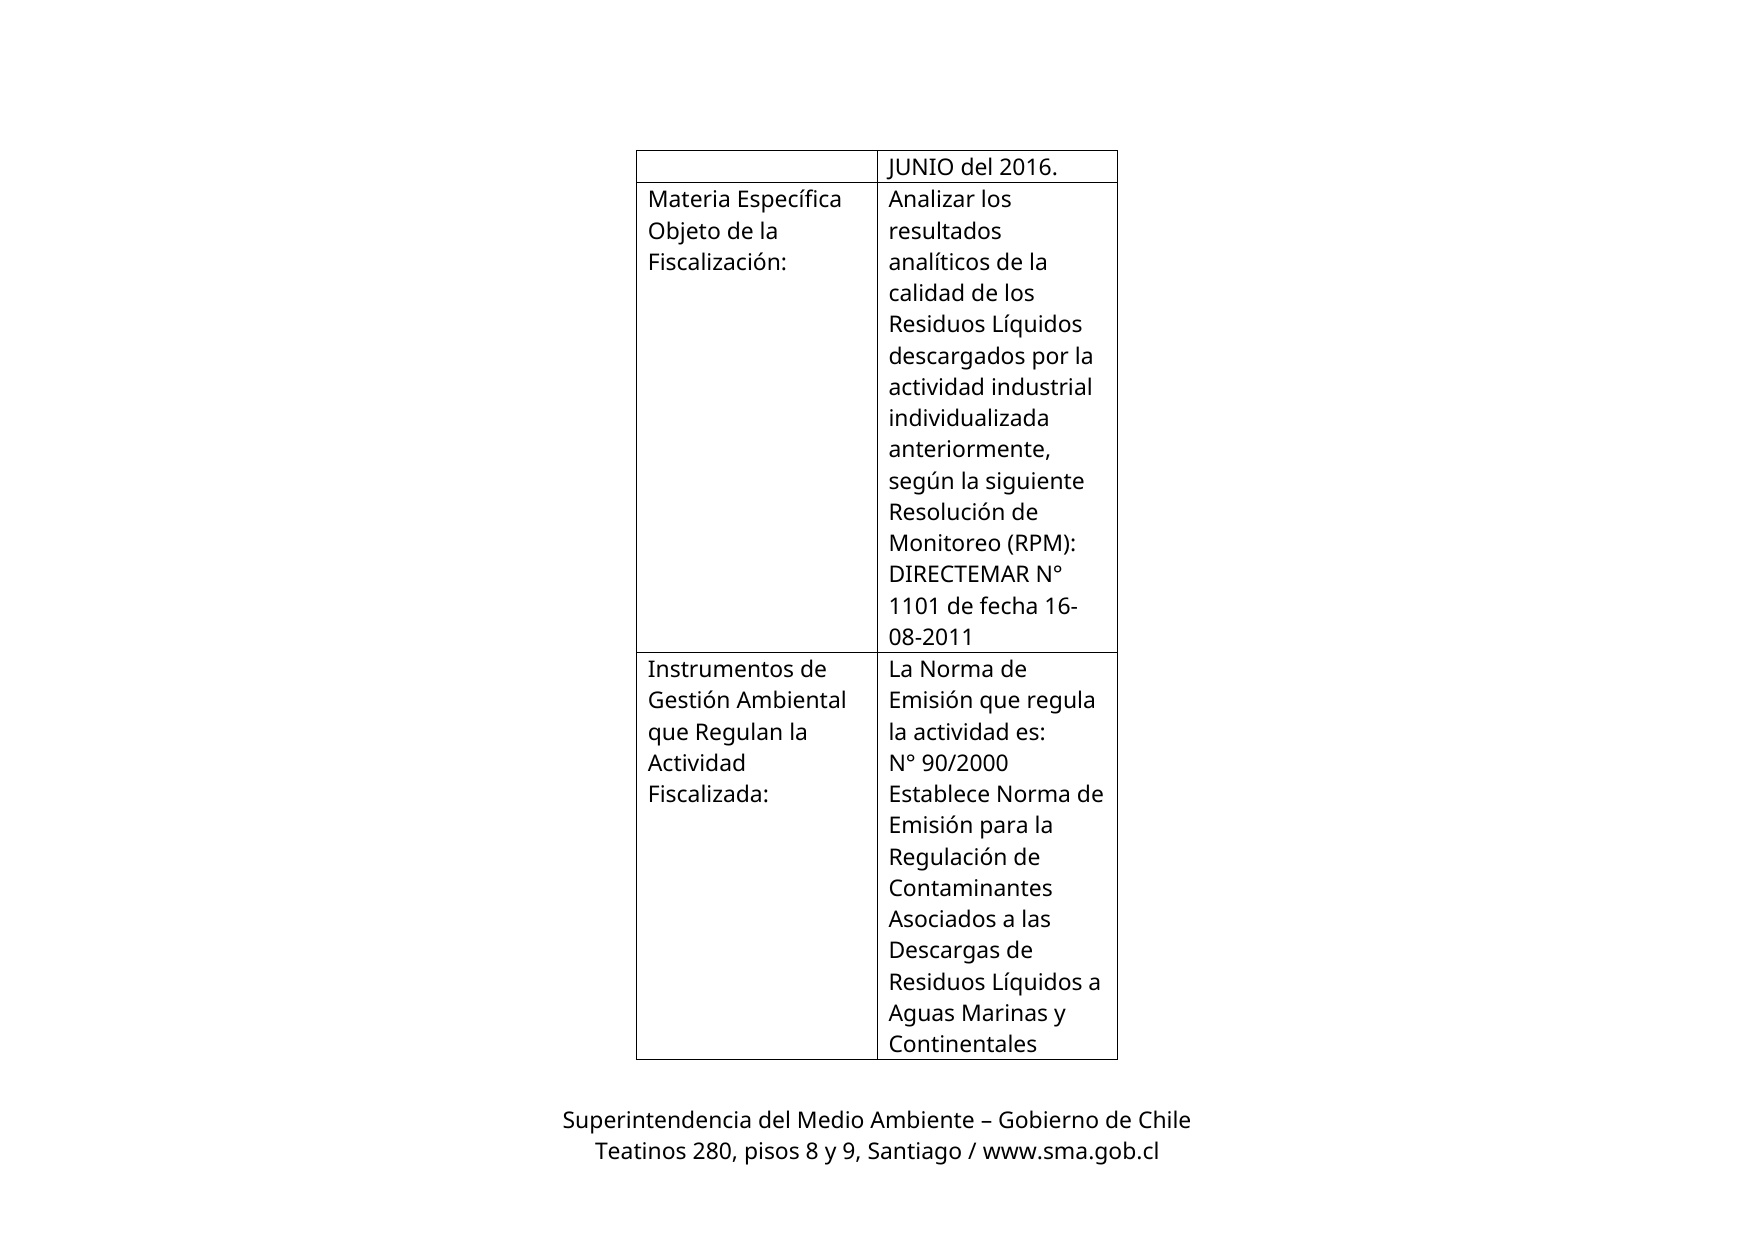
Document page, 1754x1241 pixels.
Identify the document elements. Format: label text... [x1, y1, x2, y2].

table_cell Analizar los resultados analíticos de la calidad de los Residuos Líquidos descargados por la actividad industrial individualizada anteriormente, según la siguiente Resolución de Monitoreo (RPM): DIRECTEMAR N° 1101 de fecha 16-08-2011 [878, 183, 1117, 652]
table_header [878, 151, 1117, 182]
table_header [637, 151, 877, 182]
table_cell Materia Específica Objeto de la Fiscalización: [637, 183, 877, 652]
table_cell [878, 653, 1117, 1059]
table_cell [637, 653, 877, 1059]
